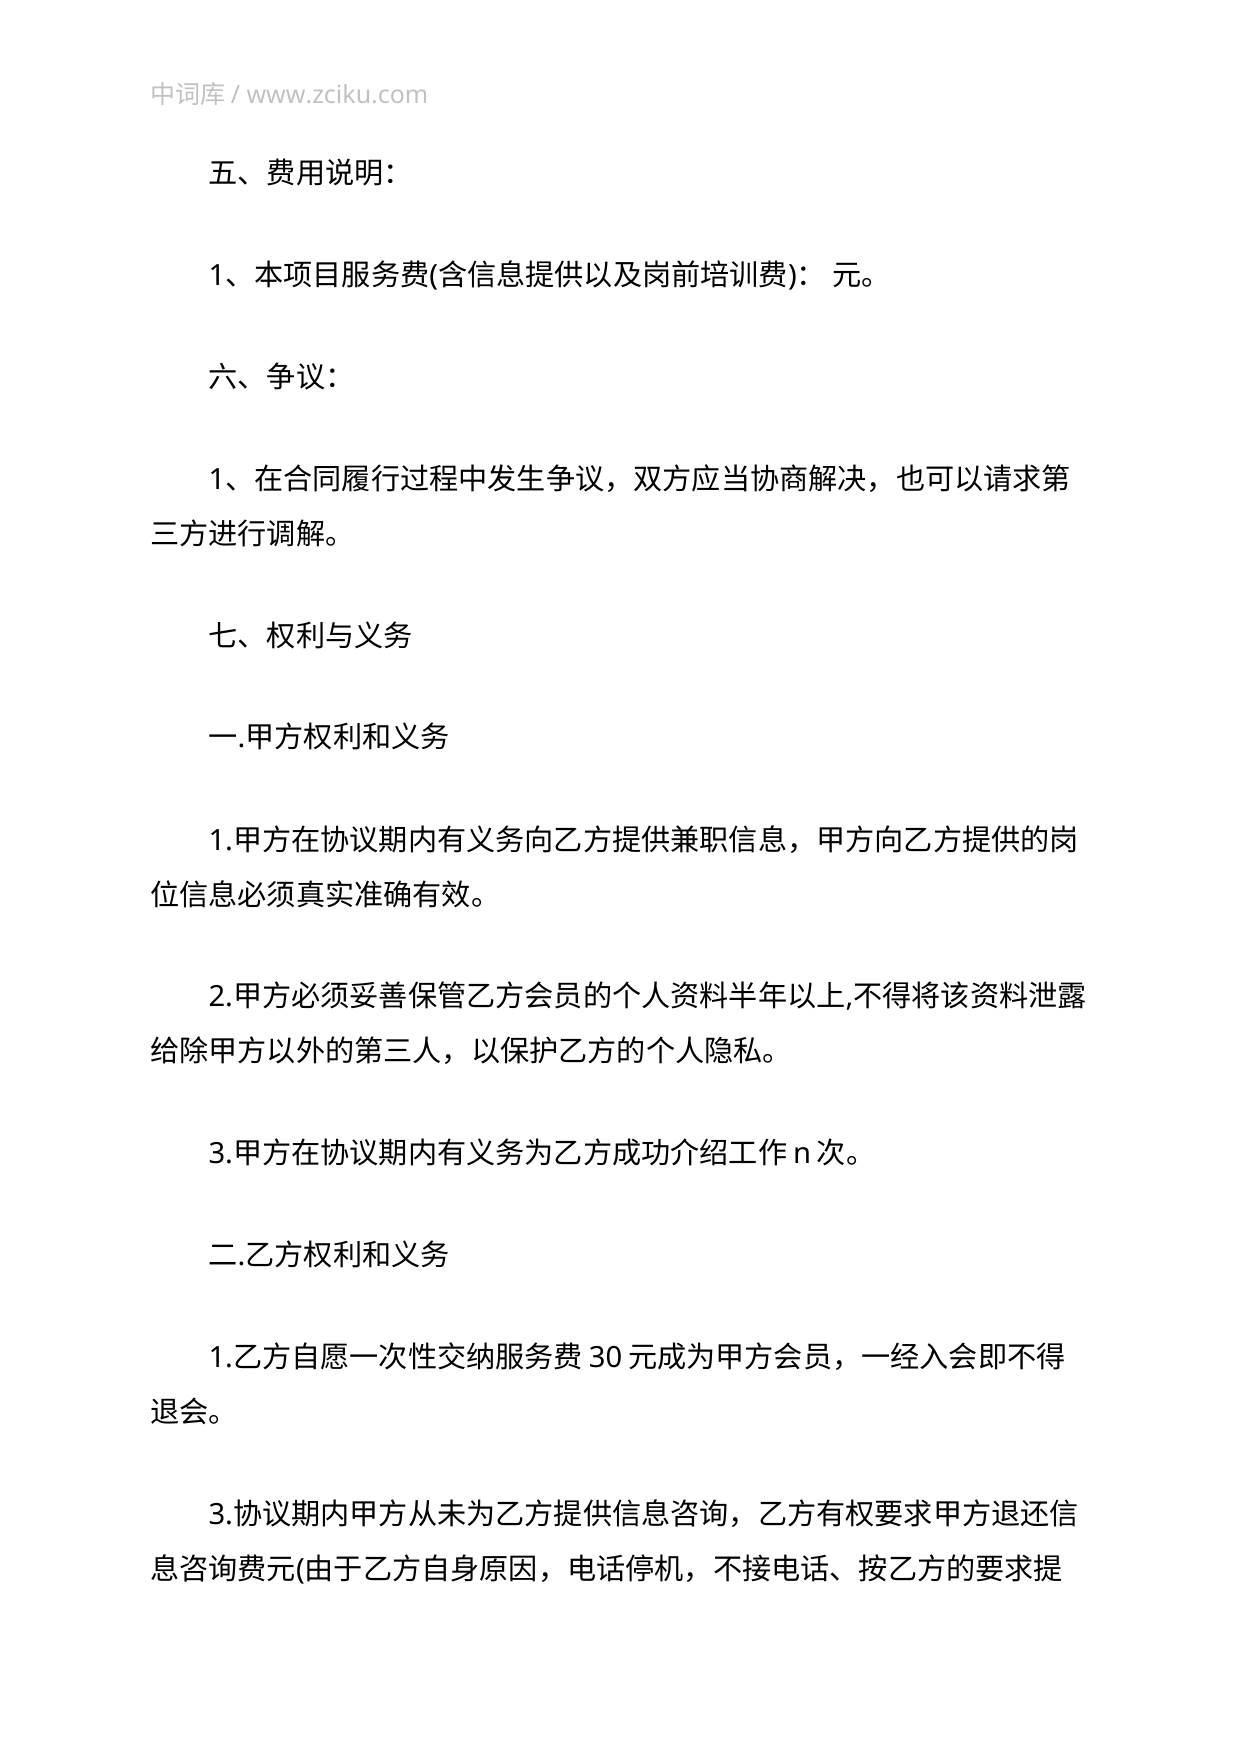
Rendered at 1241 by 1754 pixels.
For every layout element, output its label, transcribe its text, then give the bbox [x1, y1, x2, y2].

text 1、在合同履行过程中发生争议，双方应当协商解决，也可以请求第三方进行调解。 [150, 456, 1090, 553]
text 2.甲方必须妥善保管乙方会员的个人资料半年以上,不得将该资料泄露给除甲方以外的第三人，以保护乙方的个人隐私。 [150, 973, 1090, 1070]
text 五、费用说明： [150, 150, 1090, 192]
text 二.乙方权利和义务 [150, 1232, 1090, 1274]
text 七、权利与义务 [150, 612, 1090, 654]
text 1.甲方在协议期内有义务向乙方提供兼职信息，甲方向乙方提供的岗位信息必须真实准确有效。 [150, 816, 1090, 913]
text 1、本项目服务费(含信息提供以及岗前培训费)： 元。 [150, 252, 1090, 294]
text 一.甲方权利和义务 [150, 714, 1090, 756]
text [150, 1490, 1090, 1588]
text 1.乙方自愿一次性交纳服务费30元成为甲方会员，一经入会即不得退会。 [150, 1333, 1090, 1431]
text 六、争议： [150, 354, 1090, 396]
text 3.甲方在协议期内有义务为乙方成功介绍工作n次。 [150, 1129, 1090, 1172]
